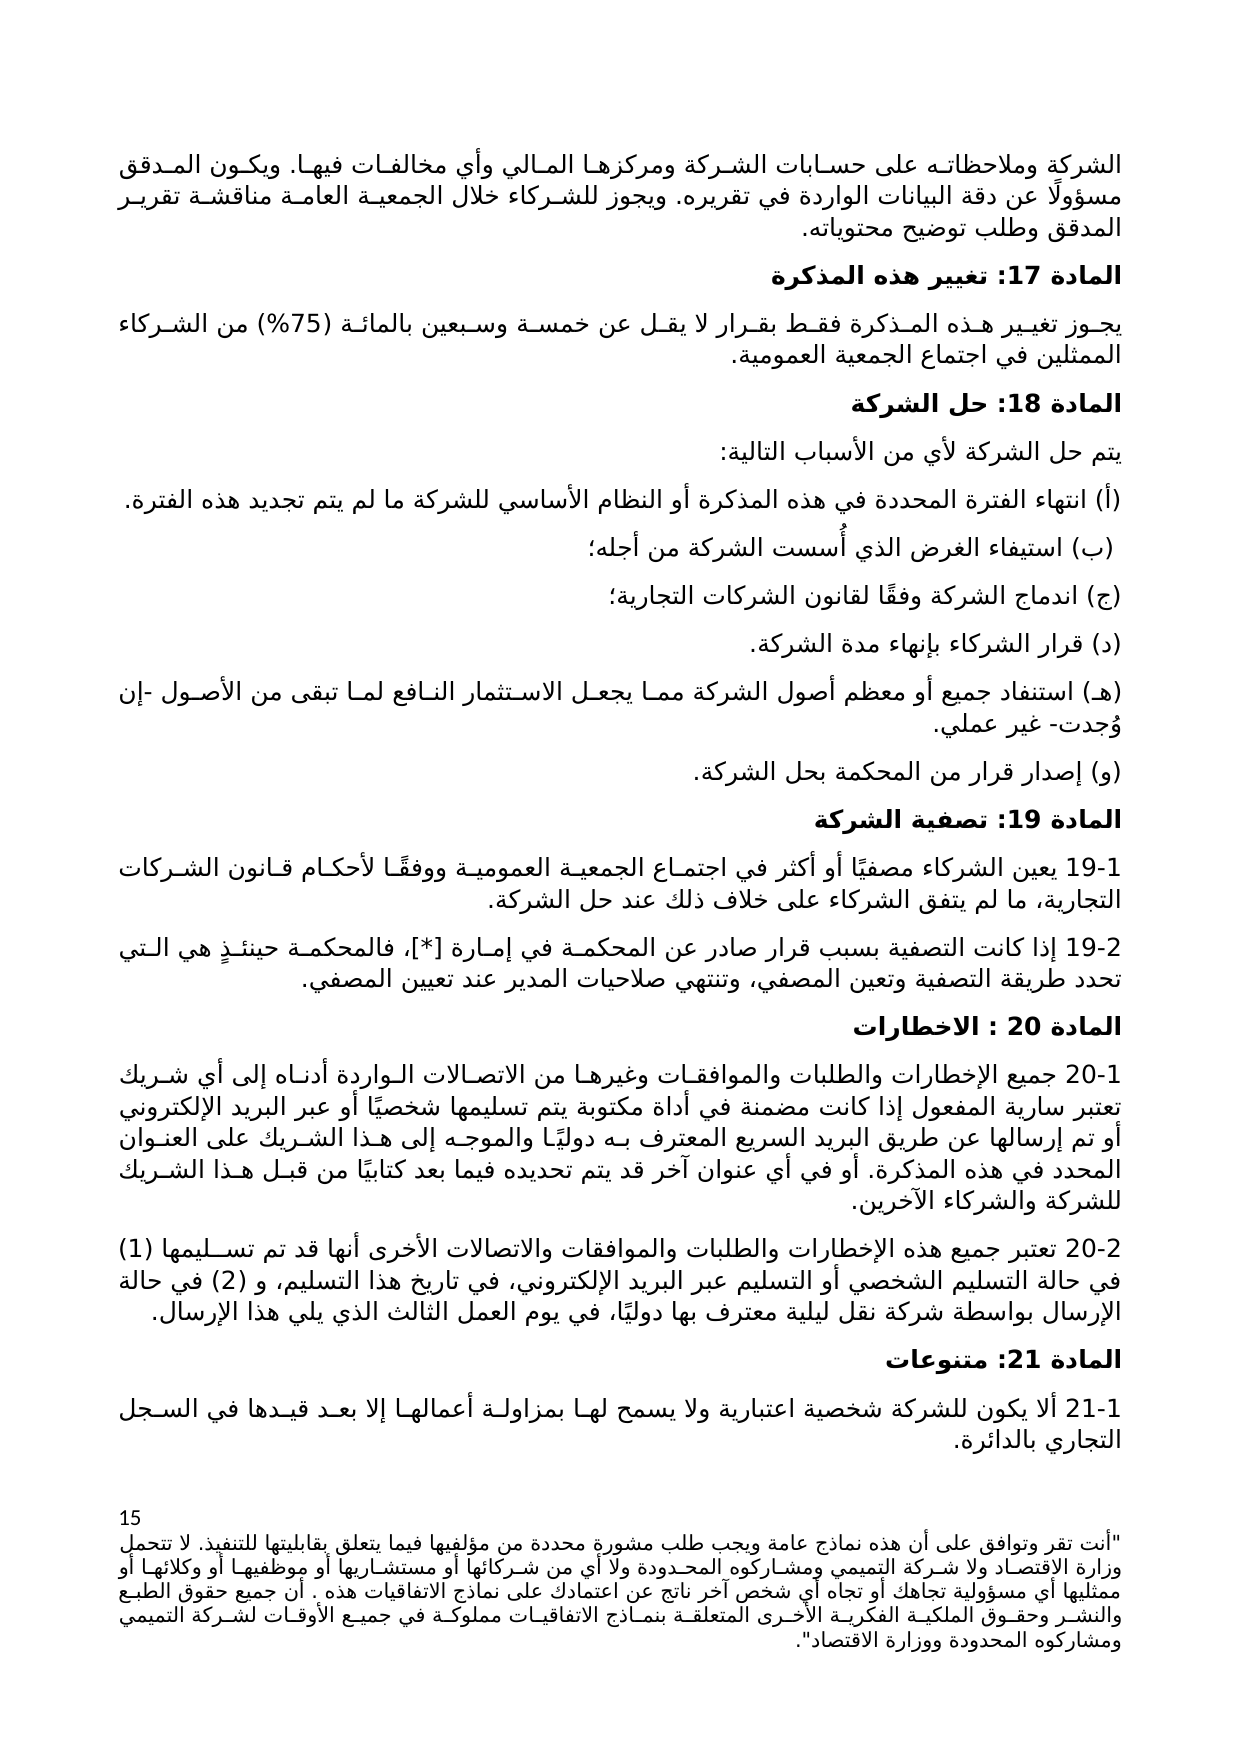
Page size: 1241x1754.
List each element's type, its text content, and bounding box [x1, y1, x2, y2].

text (و) إصدار قرار من المحكمة بحل الشركة. [118, 757, 1122, 786]
text المادة 19: تصفية الشركة [118, 805, 1122, 834]
text (ج) اندماج الشركة وفقًا لقانون الشركات التجارية؛ [118, 581, 1122, 610]
text المادة 20 : الاخطارات [118, 1012, 1122, 1042]
text 19-1 يعين الشركاء مصفيًا أو أكثر في اجتماع الجمعية العمومية ووفقًا لأحكام قانون الشركات التجارية، ما لم يتفق الشركاء على خلاف ذلك عند حل الشركة. [118, 853, 1122, 914]
text المادة 21: متنوعات [118, 1346, 1122, 1375]
text يتم حل الشركة لأي من الأسباب التالية: [118, 437, 1122, 466]
text 20-1 جميع الإخطارات والطلبات والموافقات وغيرها من الاتصالات الواردة أدناه إلى أي شريك تعتبر سارية المفعول إذا كانت مضمنة في أداة مكتوبة يتم تسليمها شخصيًا أو عبر البريد الإلكتروني أو تم إرسالها عن طريق البريد السريع المعترف به دوليًا والموجه إلى هذا الشريك على العنوان المحدد في هذه المذكرة. أو في أي عنوان آخر قد يتم تحديده فيما بعد كتابيًا من قبل هذا الشريك للشركة والشركاء الآخرين. [118, 1061, 1122, 1216]
text المادة 18: حل الشركة [118, 389, 1122, 418]
text يجوز تغيير هذه المذكرة فقط بقرار لا يقل عن خمسة وسبعين بالمائة (75%) من الشركاء الممثلين في اجتماع الجمعية العمومية. [118, 309, 1122, 370]
text 21-1 ألا يكون للشركة شخصية اعتبارية ولا يسمح لها بمزاولة أعمالها إلا بعد قيدها في السجل التجاري بالدائرة. [118, 1394, 1122, 1454]
text 19-2 إذا كانت التصفية بسبب قرار صادر عن المحكمة في إمارة [*]، فالمحكمة حينئذٍ هي التي تحدد طريقة التصفية وتعين المصفي، وتنتهي صلاحيات المدير عند تعيين المصفي. [118, 933, 1122, 993]
text (أ) انتهاء الفترة المحددة في هذه المذكرة أو النظام الأساسي للشركة ما لم يتم تجديد هذه الفترة. [118, 485, 1122, 514]
text (ب) استيفاء الغرض الذي أُسست الشركة من أجله؛ [118, 533, 1122, 562]
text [118, 150, 1122, 242]
text (د) قرار الشركاء بإنهاء مدة الشركة. [118, 629, 1122, 658]
text (هـ) استنفاد جميع أو معظم أصول الشركة مما يجعل الاستثمار النافع لما تبقى من الأصول -إن وُجدت- غير عملي. [118, 677, 1122, 738]
text المادة 17: تغيير هذه المذكرة [118, 261, 1122, 290]
text 20-2 تعتبر جميع هذه الإخطارات والطلبات والموافقات والاتصالات الأخرى أنها قد تم تسليمها (1) في حالة التسليم الشخصي أو التسليم عبر البريد الإلكتروني، في تاريخ هذا التسليم، و (2) في حالة الإرسال بواسطة شركة نقل ليلية معترف بها دوليًا، في يوم العمل الثالث الذي يلي هذا الإرسال. [118, 1234, 1122, 1327]
